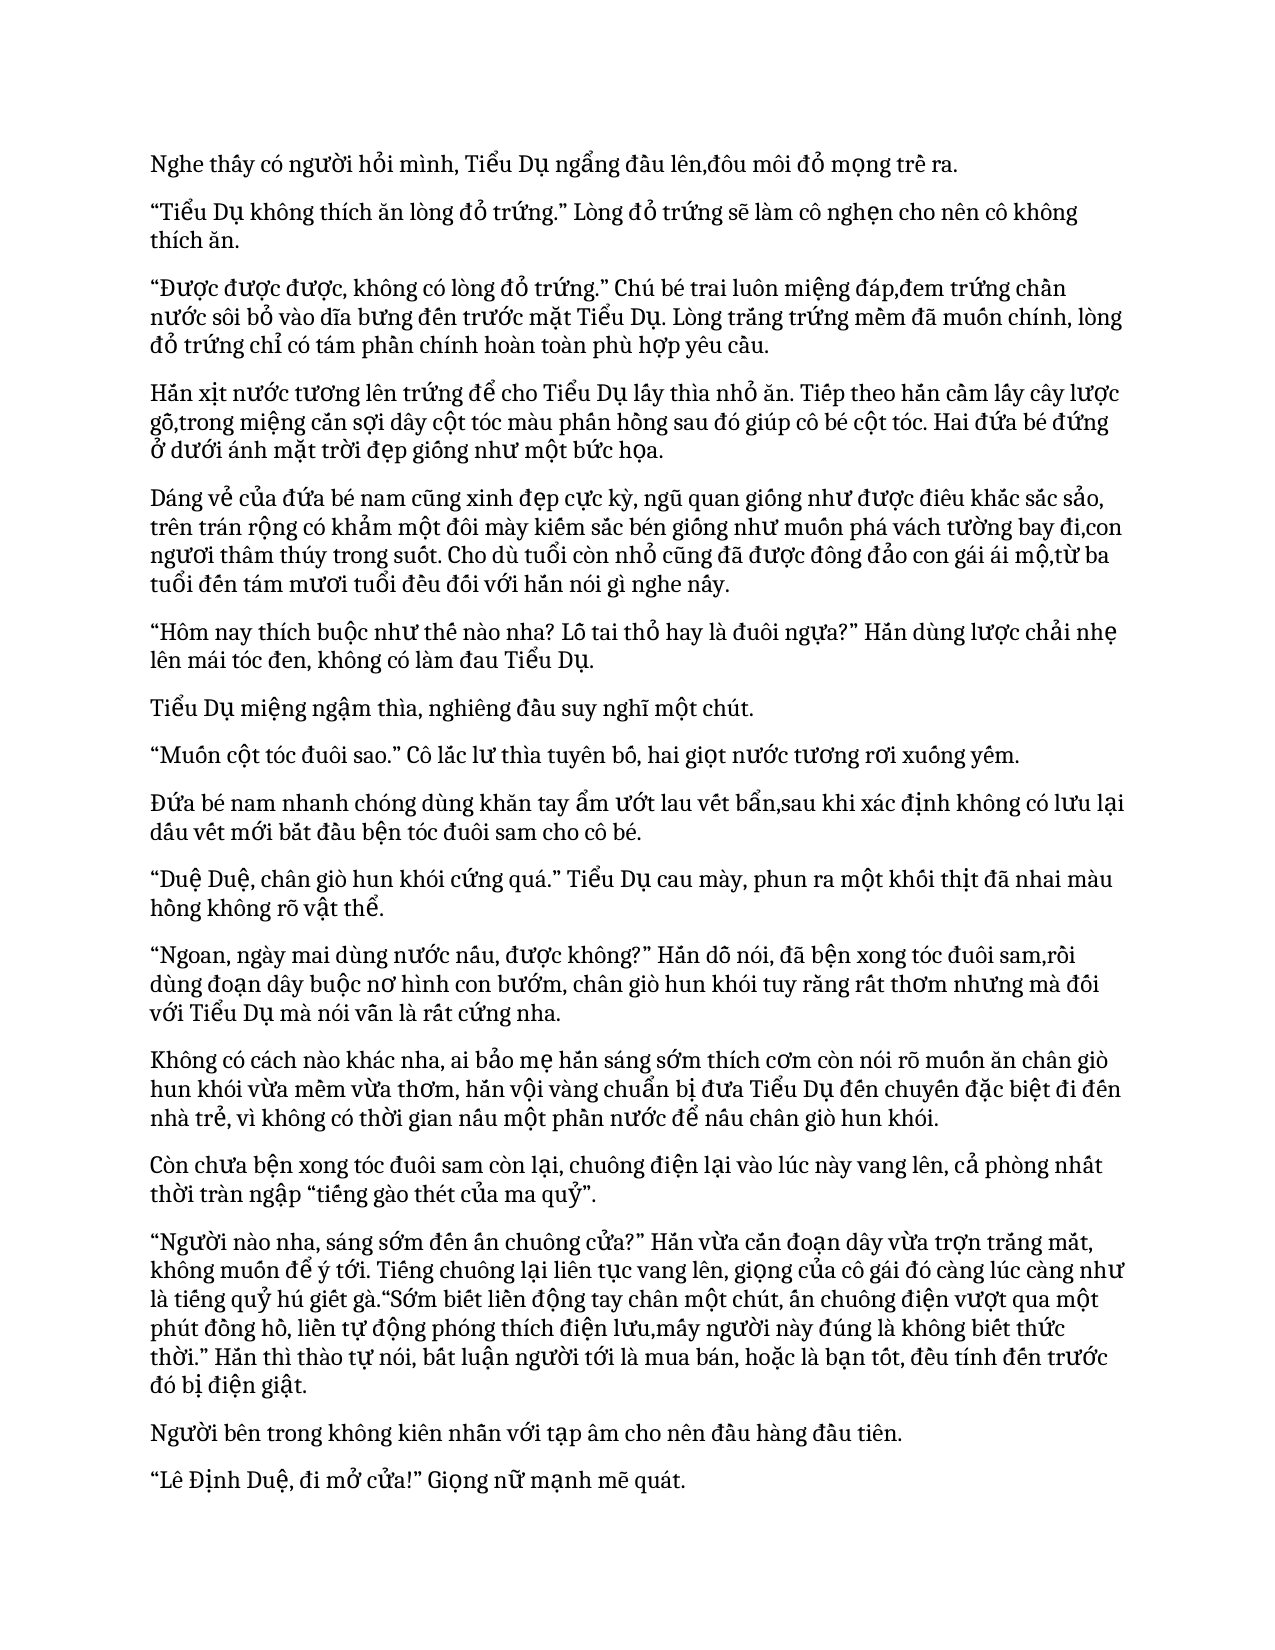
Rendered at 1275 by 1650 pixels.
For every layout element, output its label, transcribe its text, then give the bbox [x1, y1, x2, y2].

text Dáng vẻ của đứa bé nam cũng xinh đẹp cực kỳ, ngũ quan giống như được điêu khắc sắc sảo, trên trán rộng có khảm một đôi mày kiếm sắc bén giống như muốn phá vách tường bay đi,con ngươi thâm thúy trong suốt. Cho dù tuổi còn nhỏ cũng đã được đông đảo con gái ái mộ,từ ba tuổi đến tám mươi tuổi đều đối với hắn nói gì nghe nấy. [150, 484, 1125, 599]
text Đứa bé nam nhanh chóng dùng khăn tay ẩm ướt lau vết bẩn,sau khi xác định không có lưu lại dấu vết mới bắt đầu bện tóc đuôi sam cho cô bé. [150, 789, 1125, 846]
text “Tiểu Dụ không thích ăn lòng đỏ trứng.” Lòng đỏ trứng sẽ làm cô nghẹn cho nên cô không thích ăn. [150, 197, 1125, 255]
text “Ngoan, ngày mai dùng nước nấu, được không?” Hắn dỗ nói, đã bện xong tóc đuôi sam,rồi dùng đoạn dây buộc nơ hình con bướm, chân giò hun khói tuy rằng rất thơm nhưng mà đối với Tiểu Dụ mà nói vẫn là rất cứng nha. [150, 941, 1125, 1027]
text Nghe thấy có người hỏi mình, Tiểu Dụ ngẩng đầu lên,đôu môi đỏ mọng trề ra. [150, 150, 1125, 179]
text Không có cách nào khác nha, ai bảo mẹ hắn sáng sớm thích cơm còn nói rõ muốn ăn chân giò hun khói vừa mềm vừa thơm, hắn vội vàng chuẩn bị đưa Tiểu Dụ đến chuyến đặc biệt đi đến nhà trẻ, vì không có thời gian nấu một phần nước để nấu chân giò hun khói. [150, 1046, 1125, 1132]
text “Hôm nay thích buộc như thế nào nha? Lỗ tai thỏ hay là đuôi ngựa?” Hắn dùng lược chải nhẹ lên mái tóc đen, không có làm đau Tiểu Dụ. [150, 617, 1125, 675]
text “Muốn cột tóc đuôi sao.” Cô lắc lư thìa tuyên bố, hai giọt nước tương rơi xuống yếm. [150, 741, 1125, 770]
text “Được được được, không có lòng đỏ trứng.” Chú bé trai luôn miệng đáp,đem trứng chần nước sôi bỏ vào dĩa bưng đến trước mặt Tiểu Dụ. Lòng trắng trứng mềm đã muốn chính, lòng đỏ trứng chỉ có tám phần chính hoàn toàn phù hợp yêu cầu. [150, 274, 1125, 360]
text “Lê Định Duệ, đi mở cửa!” Giọng nữ mạnh mẽ quát. [150, 1466, 1125, 1495]
text Người bên trong không kiên nhẫn với tạp âm cho nên đầu hàng đầu tiên. [150, 1419, 1125, 1447]
text Hắn xịt nước tương lên trứng để cho Tiểu Dụ lấy thìa nhỏ ăn. Tiếp theo hắn cầm lấy cây lược gỗ,trong miệng cắn sợi dây cột tóc màu phấn hồng sau đó giúp cô bé cột tóc. Hai đứa bé đứng ở dưới ánh mặt trời đẹp giống như một bức họa. [150, 379, 1125, 465]
text Tiểu Dụ miệng ngậm thìa, nghiêng đầu suy nghĩ một chút. [150, 694, 1125, 722]
text “Duệ Duệ, chân giò hun khói cứng quá.” Tiểu Dụ cau mày, phun ra một khối thịt đã nhai màu hồng không rõ vật thể. [150, 865, 1125, 922]
text Còn chưa bện xong tóc đuôi sam còn lại, chuông điện lại vào lúc này vang lên, cả phòng nhất thời tràn ngập “tiếng gào thét của ma quỷ”. [150, 1151, 1125, 1209]
text “Người nào nha, sáng sớm đến ấn chuông cửa?” Hắn vừa cắn đoạn dây vừa trợn trắng mắt, không muốn để ý tới. Tiếng chuông lại liên tục vang lên, giọng của cô gái đó càng lúc càng như là tiếng quỷ hú giết gà.“Sớm biết liền động tay chân một chút, ấn chuông điện vượt qua một phút đồng hồ, liền tự động phóng thích điện lưu,mấy người này đúng là không biết thức thời.” Hắn thì thào tự nói, bất luận người tới là mua bán, hoặc là bạn tốt, đều tính đến trước đó bị điện giật. [150, 1227, 1125, 1400]
